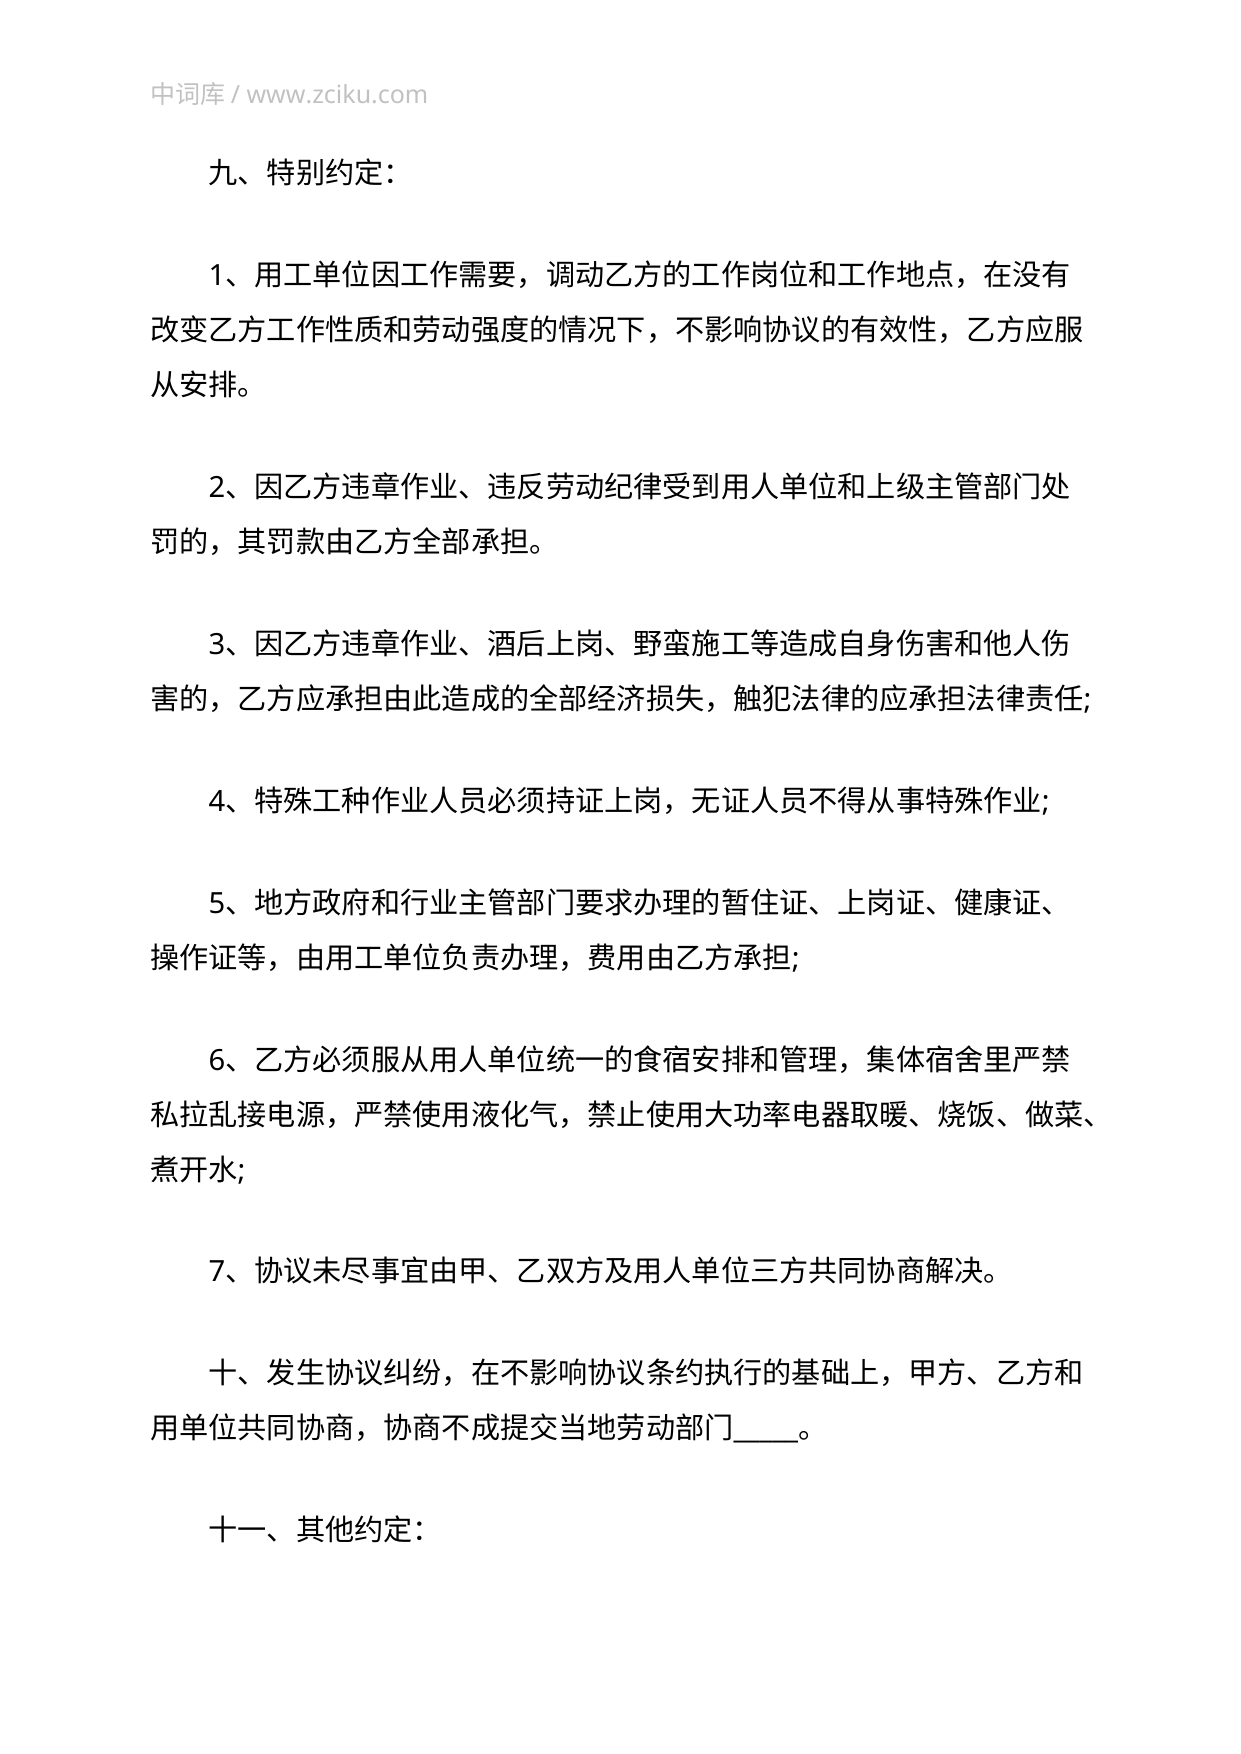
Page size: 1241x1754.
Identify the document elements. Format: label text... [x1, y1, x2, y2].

text 1、用工单位因工作需要，调动乙方的工作岗位和工作地点，在没有改变乙方工作性质和劳动强度的情况下，不影响协议的有效性，乙方应服从安排。 [150, 252, 1090, 404]
text 3、因乙方违章作业、酒后上岗、野蛮施工等造成自身伤害和他人伤害的，乙方应承担由此造成的全部经济损失，触犯法律的应承担法律责任; [150, 620, 1090, 718]
text 十一、其他约定： [150, 1507, 1090, 1549]
text 6、乙方必须服从用人单位统一的食宿安排和管理，集体宿舍里严禁私拉乱接电源，严禁使用液化气，禁止使用大功率电器取暖、烧饭、做菜、煮开水; [150, 1036, 1090, 1188]
text 4、特殊工种作业人员必须持证上岗，无证人员不得从事特殊作业; [150, 777, 1090, 819]
text 7、协议未尽事宜由甲、乙双方及用人单位三方共同协商解决。 [150, 1248, 1090, 1290]
text 十、发生协议纠纷，在不影响协议条约执行的基础上，甲方、乙方和用单位共同协商，协商不成提交当地劳动部门_____。 [150, 1350, 1090, 1447]
text 2、因乙方违章作业、违反劳动纪律受到用人单位和上级主管部门处罚的，其罚款由乙方全部承担。 [150, 463, 1090, 561]
text 5、地方政府和行业主管部门要求办理的暂住证、上岗证、健康证、操作证等，由用工单位负责办理，费用由乙方承担; [150, 879, 1090, 977]
text 九、特别约定： [150, 150, 1090, 192]
